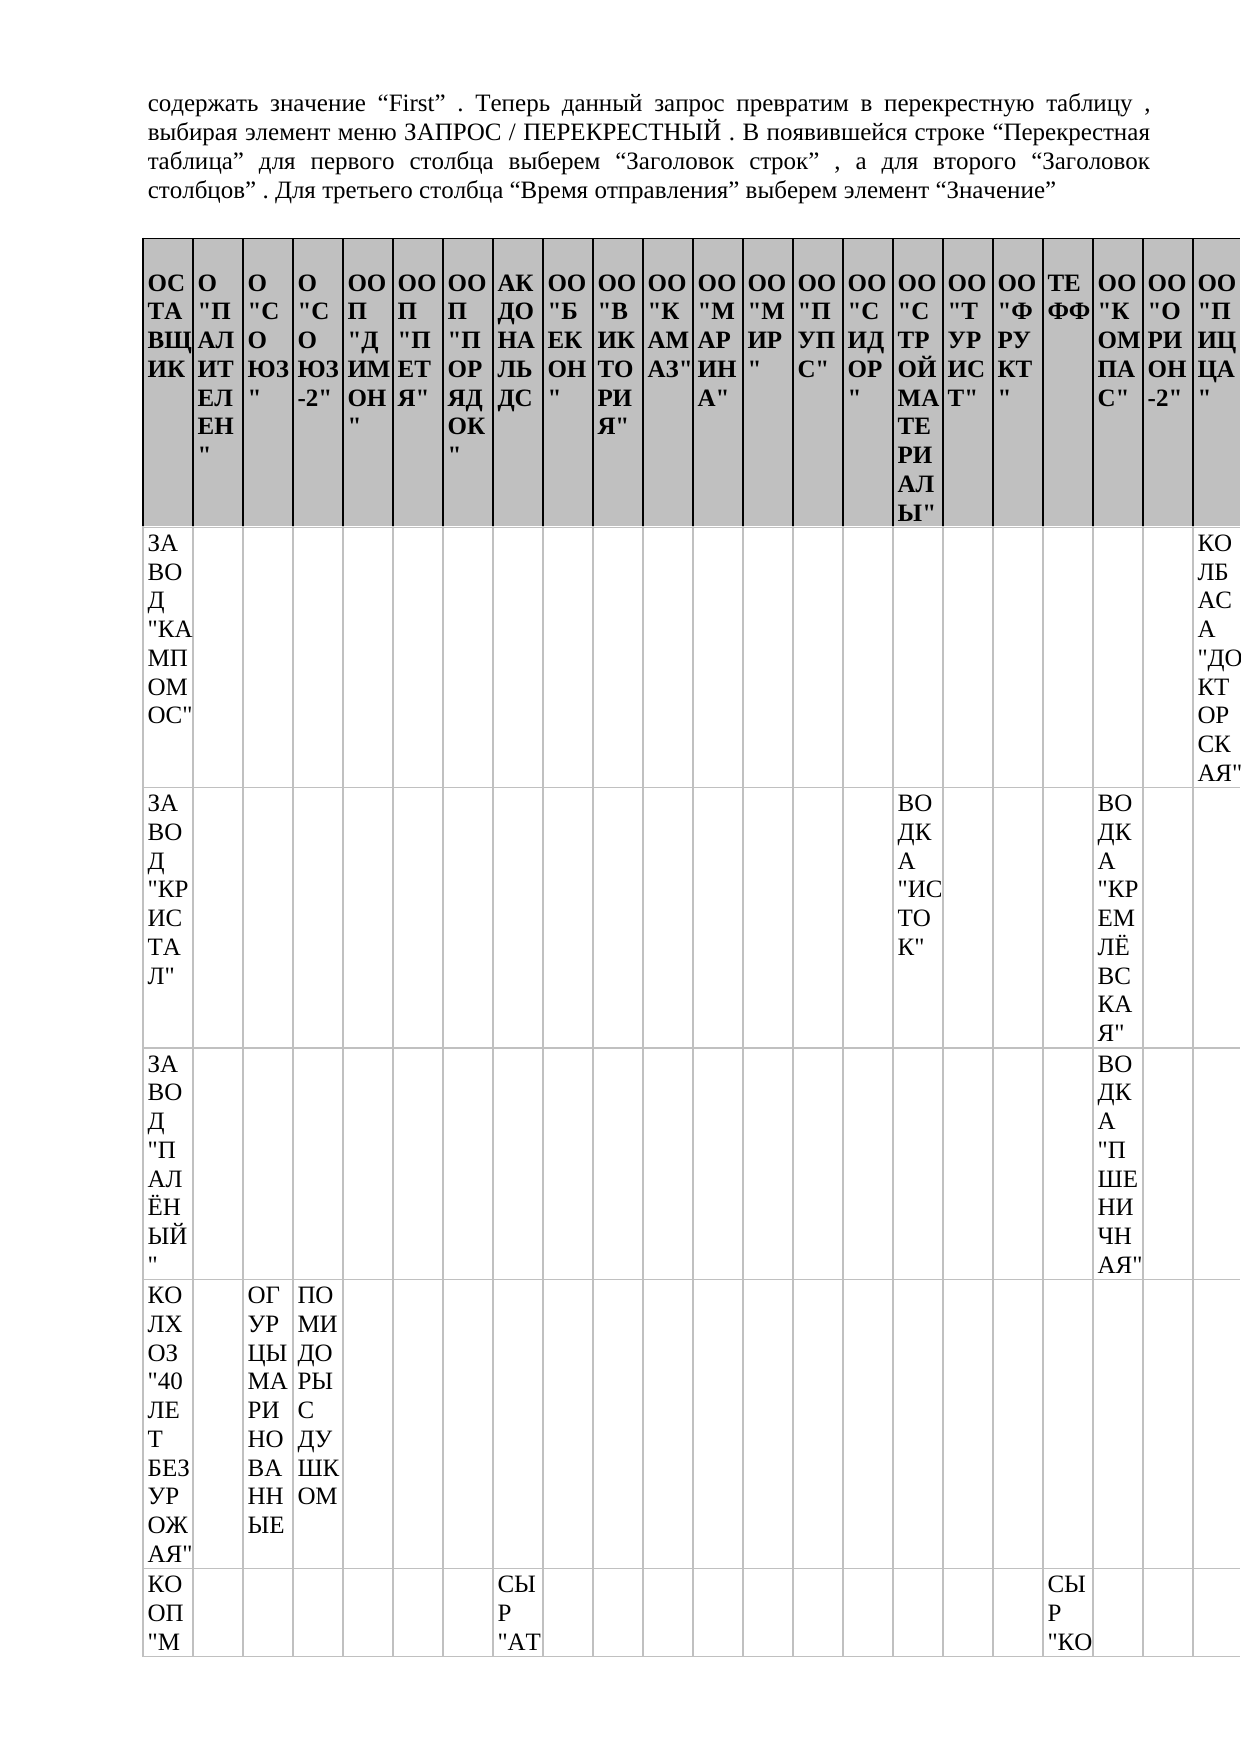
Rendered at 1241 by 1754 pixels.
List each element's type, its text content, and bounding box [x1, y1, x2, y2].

table_cell [944, 1569, 992, 1656]
table_header КООП "ПОРЯДОК" [444, 239, 492, 526]
table_cell [794, 528, 842, 787]
table_cell [1144, 528, 1192, 787]
table_cell [1044, 788, 1092, 1047]
table_header ТОО "ОРИОН-2" [1144, 239, 1192, 526]
table_cell [894, 1280, 942, 1568]
table_cell [394, 1049, 442, 1279]
table_cell [344, 528, 392, 787]
table_cell ВОДКА "ИСТОК" [894, 788, 942, 1047]
table_cell [994, 788, 1042, 1047]
table_cell [194, 1569, 242, 1656]
table_cell [1044, 528, 1092, 787]
table_cell [544, 1049, 592, 1279]
table_cell [444, 1049, 492, 1279]
table_cell [944, 528, 992, 787]
table_cell [544, 1569, 592, 1656]
table_cell [694, 1569, 742, 1656]
table_cell [844, 528, 892, 787]
table_cell [944, 1049, 992, 1279]
table_cell [644, 528, 692, 787]
table_cell [594, 1569, 642, 1656]
table_header ТОО "КОМПАС" [1094, 239, 1142, 526]
table_cell [594, 528, 642, 787]
table_cell [644, 788, 692, 1047]
table_cell [1044, 1049, 1092, 1279]
table_cell [944, 788, 992, 1047]
table_cell [894, 1569, 942, 1656]
table_cell [444, 1280, 492, 1568]
table_cell [844, 1049, 892, 1279]
table_cell [944, 1280, 992, 1568]
table_cell [1194, 1280, 1240, 1568]
table_cell [494, 1280, 542, 1568]
table_header ООО "МАРИНА" [694, 239, 742, 526]
table_cell [694, 528, 742, 787]
table_cell КОЛБАСА "ДОКТОРСКАЯ" [1194, 528, 1240, 787]
table_header ООО "МИР" [744, 239, 792, 526]
table_cell [844, 1280, 892, 1568]
table_cell [344, 1049, 392, 1279]
table_cell [294, 1049, 342, 1279]
table_cell [194, 1049, 242, 1279]
table_cell ВОДКА "КРЕМЛЁВСКАЯ" [1094, 788, 1142, 1047]
table_cell [1094, 1569, 1142, 1656]
table_cell ЗАВОД "КРИСТАЛ" [144, 788, 192, 1047]
table_cell [644, 1049, 692, 1279]
table_cell [344, 1569, 392, 1656]
table_cell КООП "МЫШЬ" [144, 1569, 192, 1656]
table_cell [594, 1049, 642, 1279]
table_cell [744, 1049, 792, 1279]
table_cell ПОМИДОРЫ С ДУШКОМ [294, 1280, 342, 1568]
table_cell [544, 528, 592, 787]
table_cell [244, 1569, 292, 1656]
table_cell [1044, 1280, 1092, 1568]
table_header АО "СОЮЗ" [244, 239, 292, 526]
table_cell ЗАВОД "ПАЛЁНЫЙ" [144, 1049, 192, 1279]
table_cell [394, 528, 442, 787]
table_cell [244, 528, 292, 787]
table_cell [294, 788, 342, 1047]
table_cell [744, 528, 792, 787]
table_cell [994, 1280, 1042, 1568]
table_cell [744, 1280, 792, 1568]
table_cell ОГУРЦЫ МАРИНОВАННЫЕ [244, 1280, 292, 1568]
table_cell [694, 788, 742, 1047]
table_cell [394, 1569, 442, 1656]
table_cell [794, 1280, 842, 1568]
table_cell [594, 1280, 642, 1568]
table_cell [794, 788, 842, 1047]
table_cell [244, 1049, 292, 1279]
table_cell [594, 788, 642, 1047]
table_cell [1144, 1049, 1192, 1279]
table_cell [994, 1049, 1042, 1279]
table_cell [694, 1049, 742, 1279]
table_cell [894, 1049, 942, 1279]
table_cell [1194, 788, 1240, 1047]
table_cell [794, 1049, 842, 1279]
table_cell [994, 528, 1042, 787]
table_cell [194, 1280, 242, 1568]
table_header ТОО "ПИЦЦА" [1194, 239, 1240, 526]
table_header ООО "ПУПС" [794, 239, 842, 526]
table_cell [394, 1280, 442, 1568]
table_header ООО "ФРУКТ" [994, 239, 1042, 526]
table_header ПОСТАВЩИК [144, 239, 192, 526]
table_cell СЫР "АТЛЕТ" [494, 1569, 542, 1656]
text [148, 88, 1152, 203]
table_cell [1194, 1049, 1240, 1279]
table_cell [494, 1049, 542, 1279]
table_cell [294, 1569, 342, 1656]
table_cell [744, 788, 792, 1047]
table_header КООП "ПЕТЯ" [394, 239, 442, 526]
table_cell [644, 1569, 692, 1656]
table_cell [744, 1569, 792, 1656]
table_cell [244, 788, 292, 1047]
table_cell СЫР "КОЗИЙ" [1044, 1569, 1092, 1656]
table_cell [194, 528, 242, 787]
table_cell [1194, 1569, 1240, 1656]
table_cell [844, 1569, 892, 1656]
table_header ООО "КАМАЗ" [644, 239, 692, 526]
table_cell [1144, 788, 1192, 1047]
table_cell [694, 1280, 742, 1568]
table_header КООП "ДИМОН" [344, 239, 392, 526]
table_header ООО "БЕКОН" [544, 239, 592, 526]
table_cell [894, 528, 942, 787]
table_header ООО "ВИКТОРИЯ" [594, 239, 642, 526]
table_header АО "ПАЛИТЕЛЕН" [194, 239, 242, 526]
table_cell [444, 528, 492, 787]
table_header МАКДОНАЛЬДС [494, 239, 542, 526]
table_cell [444, 1569, 492, 1656]
table_header СТЕФФ [1044, 239, 1092, 526]
table_cell ВОДКА "ПШЕНИЧНАЯ" [1094, 1049, 1142, 1279]
table_cell [1144, 1280, 1192, 1568]
table_cell [444, 788, 492, 1047]
table_header ООО "СИДОР" [844, 239, 892, 526]
table_header ООО "СТРОЙМАТЕРИАЛЫ" [894, 239, 942, 526]
table_header ООО "ТУРИСТ" [944, 239, 992, 526]
table_cell ЗАВОД "КАМПОМОС" [144, 528, 192, 787]
table_cell [844, 788, 892, 1047]
table_cell [544, 1280, 592, 1568]
table_cell [794, 1569, 842, 1656]
table_cell [544, 788, 592, 1047]
table_cell [344, 788, 392, 1047]
table_cell [644, 1280, 692, 1568]
table_cell [994, 1569, 1042, 1656]
table_cell [344, 1280, 392, 1568]
table_cell [294, 528, 342, 787]
table_cell [394, 788, 442, 1047]
table_cell [1094, 1280, 1142, 1568]
table_cell [494, 788, 542, 1047]
table_cell [194, 788, 242, 1047]
table_cell [494, 528, 542, 787]
table_cell [1144, 1569, 1192, 1656]
table_cell [1094, 528, 1142, 787]
table_header АО "СОЮЗ-2" [294, 239, 342, 526]
table_cell КОЛХОЗ "40 ЛЕТ БЕЗ УРОЖАЯ" [144, 1280, 192, 1568]
